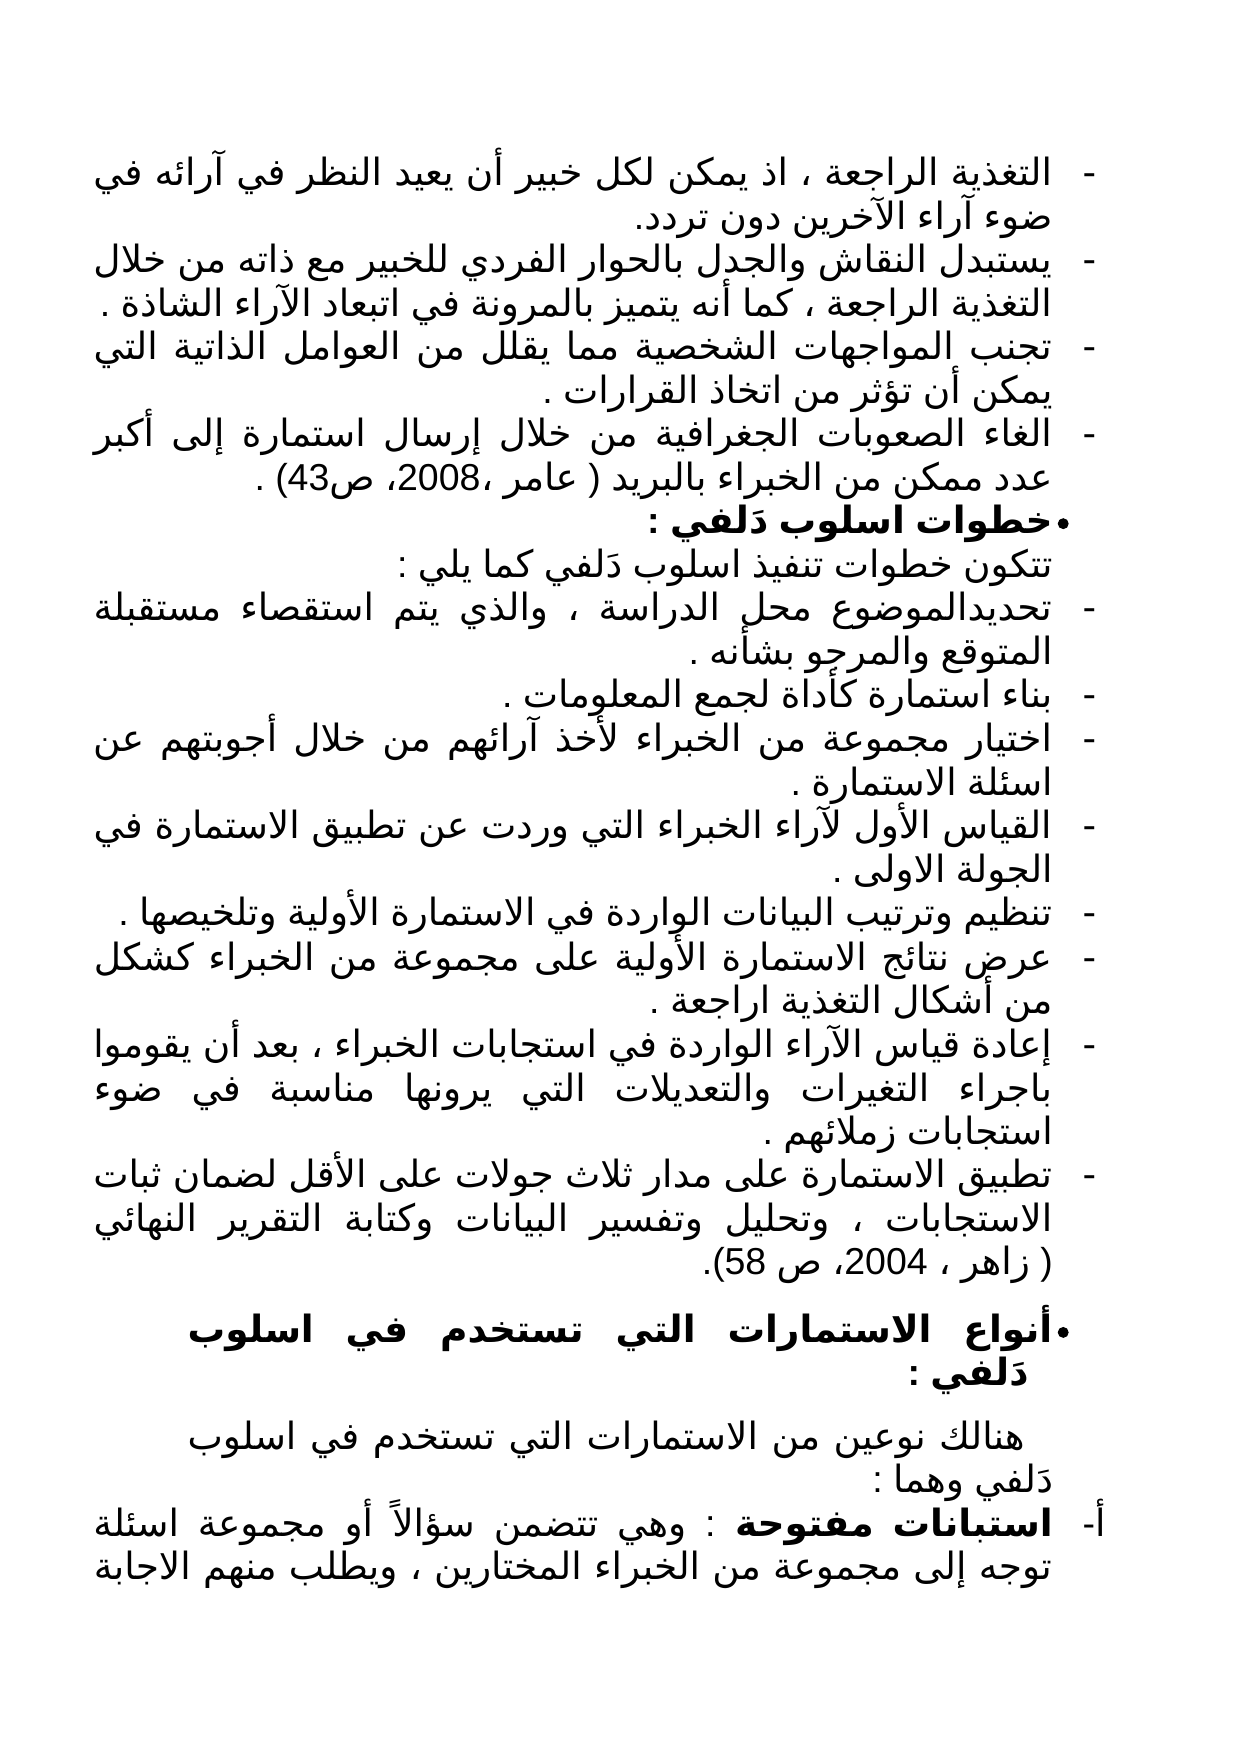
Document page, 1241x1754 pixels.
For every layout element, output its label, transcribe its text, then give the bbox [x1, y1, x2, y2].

list عرض نتائج الاستمارة الأولية على مجموعة من الخبراء كشكل من أشكال التغذية اراجعة . [93, 935, 1082, 1022]
list القياس الأول لآراء الخبراء التي وردت عن تطبيق الاستمارة في الجولة الاولى . [93, 803, 1082, 891]
text هنالك نوعين من الاستمارات التي تستخدم في اسلوب دَلفي وهما : [187, 1414, 1053, 1501]
list الغاء الصعوبات الجغرافية من خلال إرسال استمارة إلى أكبر عدد ممكن من الخبراء بالبريد ( عامر ،2008، ص43) . [93, 412, 1082, 499]
list يستبدل النقاش والجدل بالحوار الفردي للخبير مع ذاته من خلال التغذية الراجعة ، كما أنه يتميز بالمرونة في اتبعاد الآراء الشاذة . [93, 237, 1082, 324]
list تنظيم وترتيب البيانات الواردة في الاستمارة الأولية وتلخيصها . [93, 891, 1082, 935]
list إعادة قياس الآراء الواردة في استجابات الخبراء ، بعد أن يقوموا باجراء التغيرات والتعديلات التي يرونها مناسبة في ضوء استجابات زملائهم . [93, 1022, 1082, 1152]
list تطبيق الاستمارة على مدار ثلاث جولات على الأقل لضمان ثبات الاستجابات ، وتحليل وتفسير البيانات وكتابة التقرير النهائي ( زاهر ، 2004، ص 58). [93, 1152, 1082, 1282]
list خطوات اسلوب دَلفي : [187, 499, 1058, 542]
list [93, 1501, 1082, 1587]
list التغذية الراجعة ، اذ يمكن لكل خبير أن يعيد النظر في آرائه في ضوء آراء الآخرين دون تردد. [93, 150, 1082, 237]
list تجنب المواجهات الشخصية مما يقلل من العوامل الذاتية التي يمكن أن تؤثر من اتخاذ القرارات . [93, 324, 1082, 412]
text تتكون خطوات تنفيذ اسلوب دَلفي كما يلي : [187, 542, 1053, 585]
list بناء استمارة كأداة لجمع المعلومات . [93, 672, 1082, 716]
list أنواع الاستمارات التي تستخدم في اسلوب دَلفي : [187, 1307, 1058, 1394]
list تحديدالموضوع محل الدراسة ، والذي يتم استقصاء مستقبلة المتوقع والمرجو بشأنه . [93, 585, 1082, 672]
list اختيار مجموعة من الخبراء لأخذ آرائهم من خلال أجوبتهم عن اسئلة الاستمارة . [93, 716, 1082, 803]
